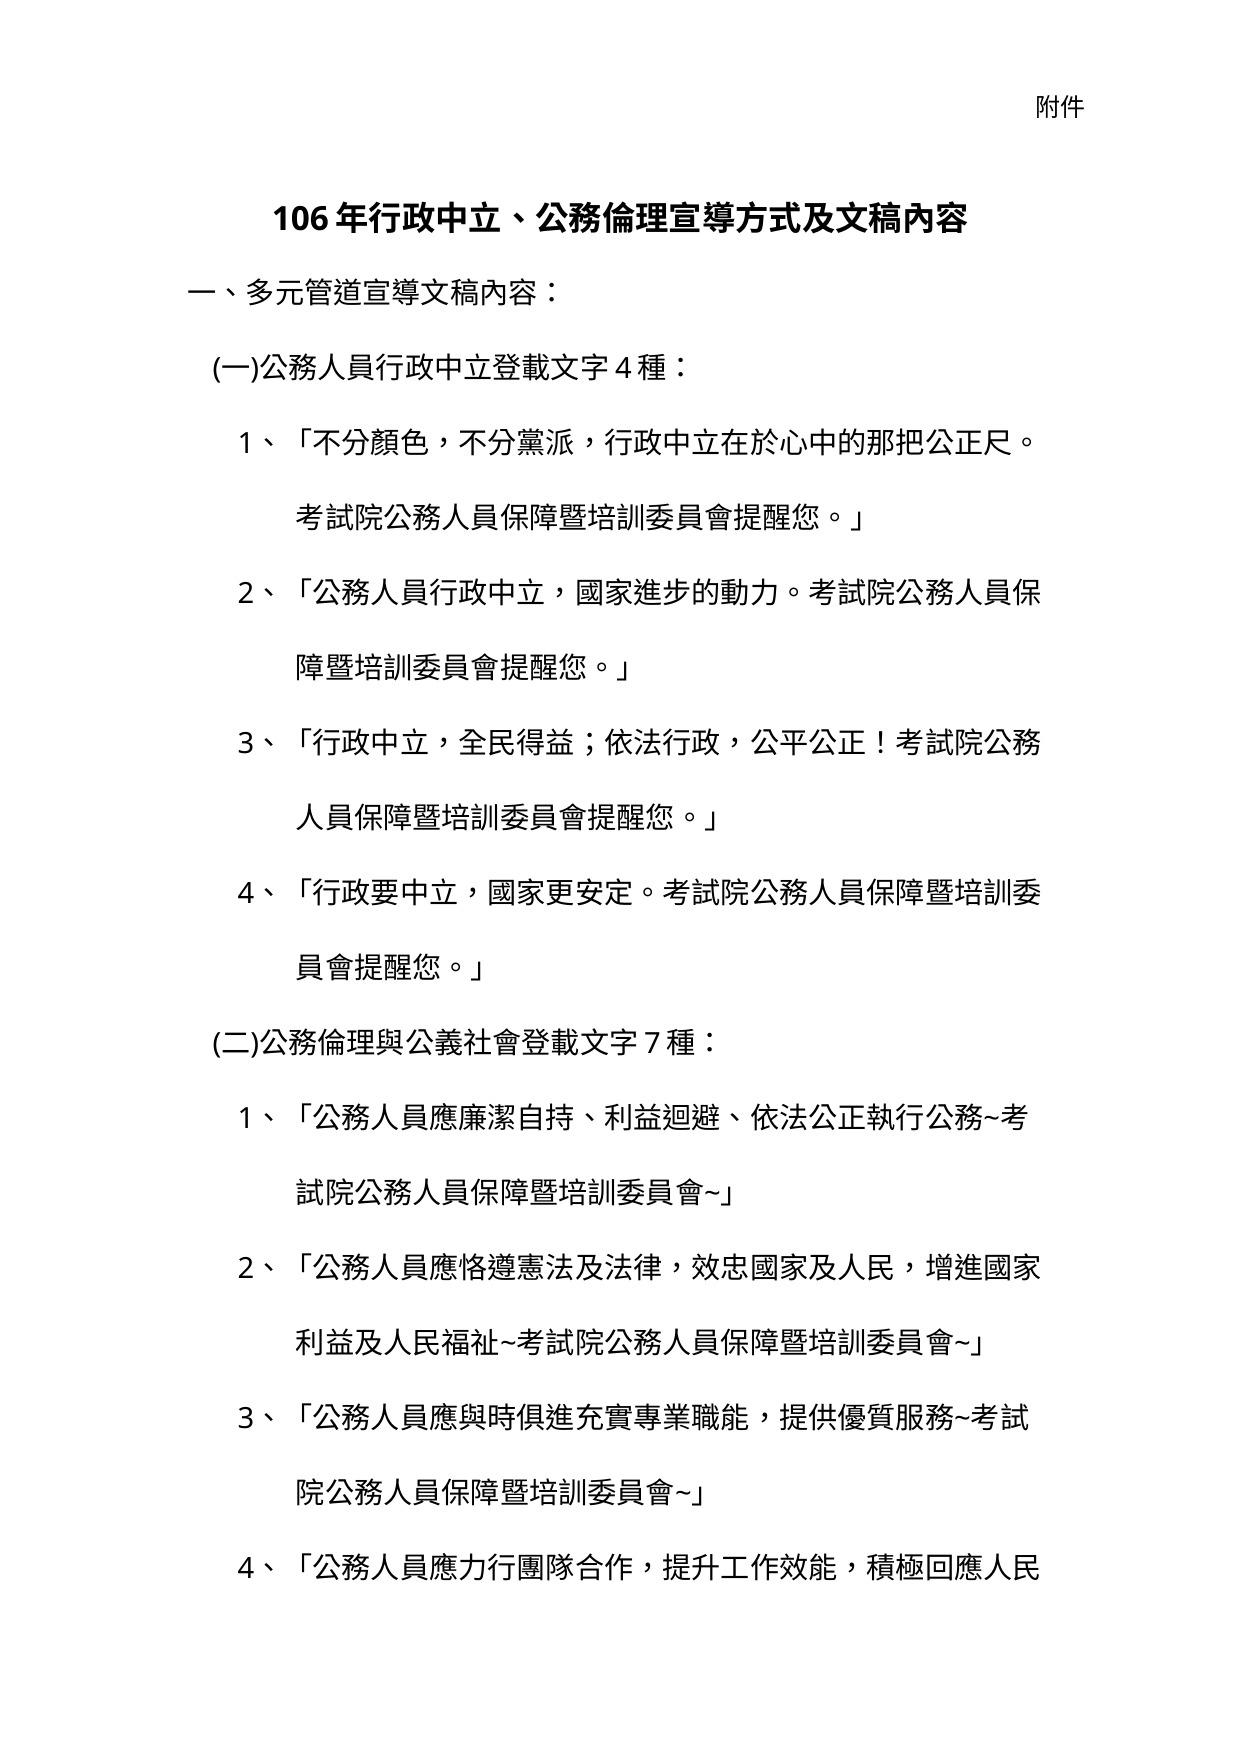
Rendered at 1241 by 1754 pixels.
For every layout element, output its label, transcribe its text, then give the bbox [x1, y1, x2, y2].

text 4、「行政要中立，國家更安定。考試院公務人員保障暨培訓委員會提醒您。」 [237, 853, 1053, 1003]
text 106年行政中立、公務倫理宣導方式及文稿內容 [187, 178, 1053, 253]
text 1、「不分顏色，不分黨派，行政中立在於心中的那把公正尺。考試院公務人員保障暨培訓委員會提醒您。」 [237, 403, 1053, 553]
text 2、「公務人員行政中立，國家進步的動力。考試院公務人員保障暨培訓委員會提醒您。」 [237, 553, 1053, 703]
text 1、「公務人員應廉潔自持、利益迴避、依法公正執行公務~考試院公務人員保障暨培訓委員會~」 [237, 1078, 1053, 1228]
text 一、多元管道宣導文稿內容： [187, 253, 1053, 328]
text (二)公務倫理與公義社會登載文字7種： [212, 1003, 1053, 1078]
text (一)公務人員行政中立登載文字4種： [212, 328, 1053, 403]
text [237, 1528, 1053, 1603]
text 3、「公務人員應與時俱進充實專業職能，提供優質服務~考試院公務人員保障暨培訓委員會~」 [237, 1378, 1053, 1528]
text 3、「行政中立，全民得益；依法行政，公平公正！考試院公務人員保障暨培訓委員會提醒您。」 [237, 703, 1053, 853]
text 2、「公務人員應恪遵憲法及法律，效忠國家及人民，增進國家利益及人民福祉~考試院公務人員保障暨培訓委員會~」 [237, 1228, 1053, 1378]
